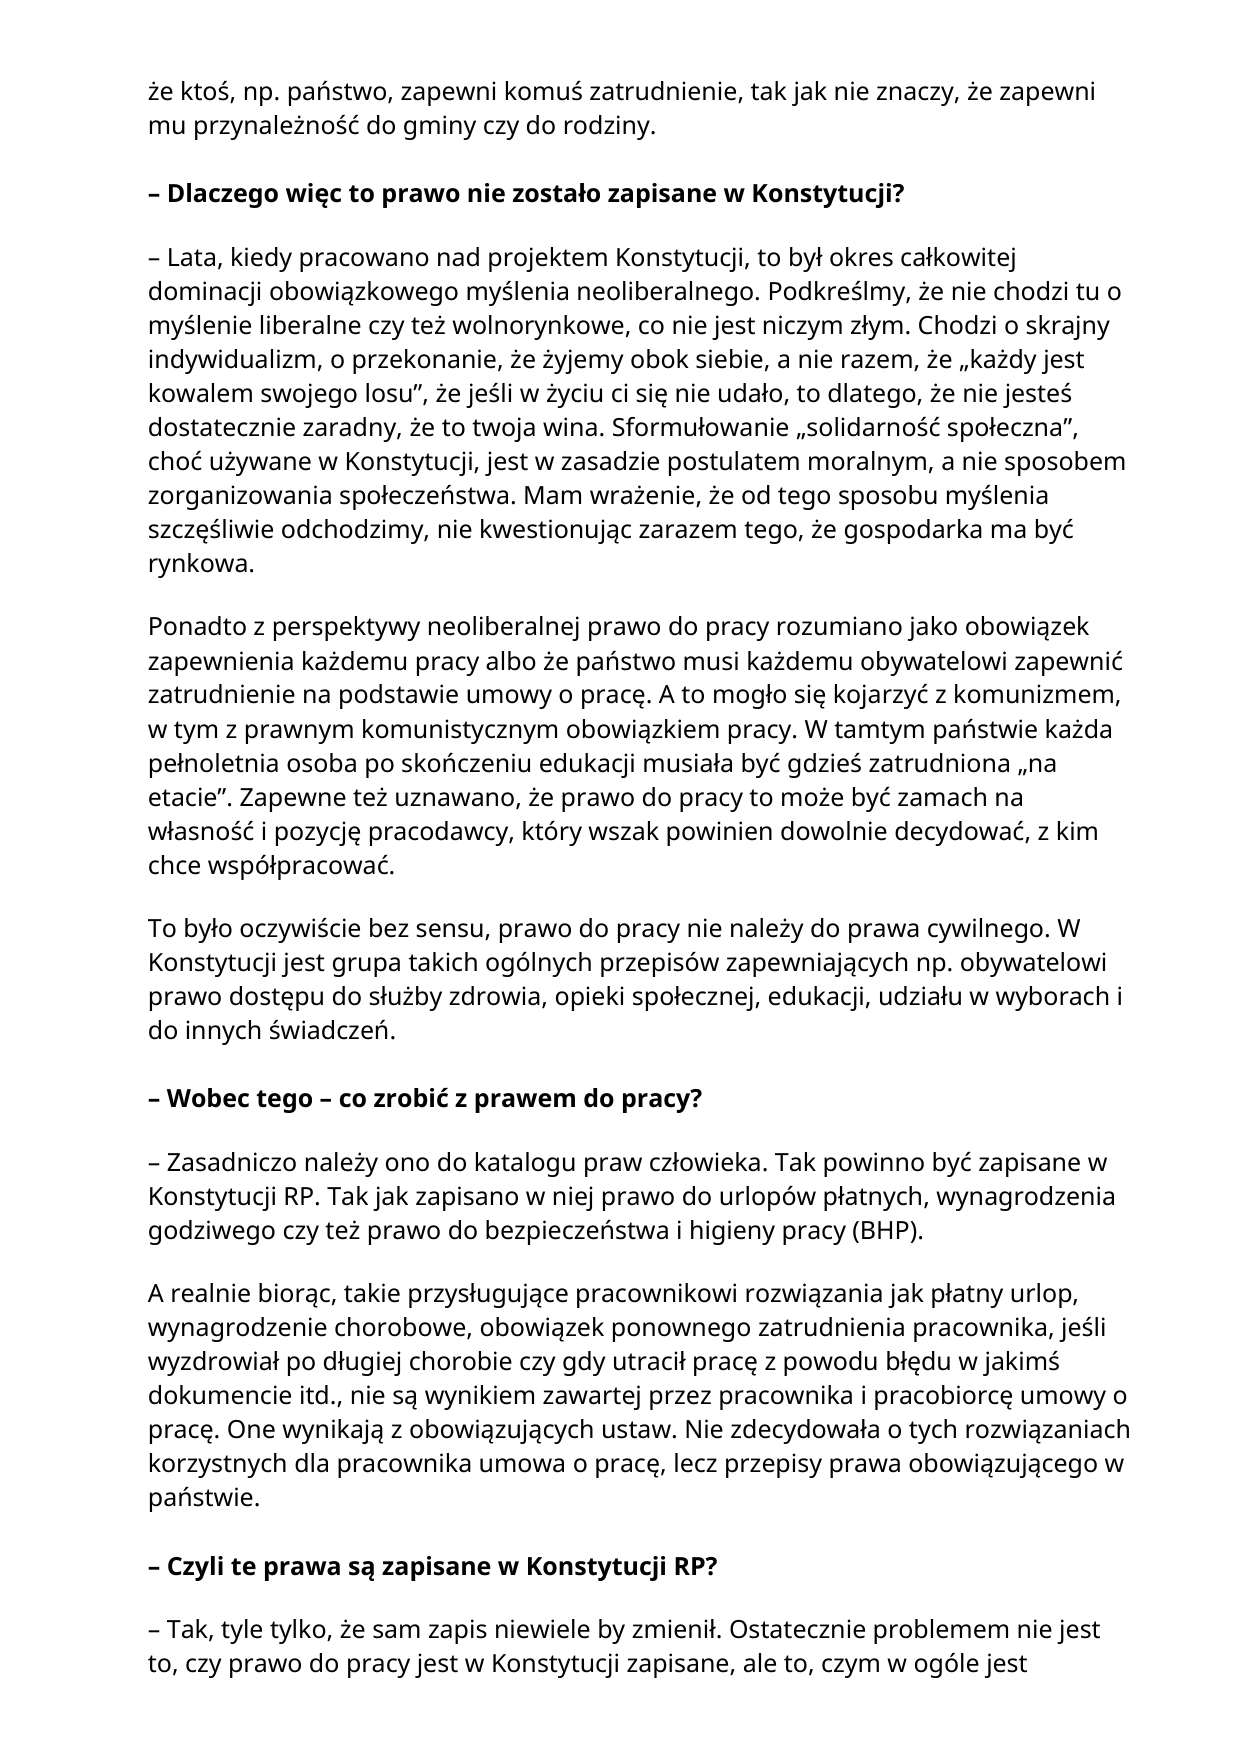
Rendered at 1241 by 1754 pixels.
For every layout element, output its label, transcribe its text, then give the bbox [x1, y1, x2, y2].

text Ponadto z perspektywy neoliberalnej prawo do pracy rozumiano jako obowiązek zapewnienia każdemu pracy albo że państwo musi każdemu obywatelowi zapewnić zatrudnienie na podstawie umowy o pracę. A to mogło się kojarzyć z komunizmem, w tym z prawnym komunistycznym obowiązkiem pracy. W tamtym państwie każda pełnoletnia osoba po skończeniu edukacji musiała być gdzieś zatrudniona „na etacie”. Zapewne też uznawano, że prawo do pracy to może być zamach na własność i pozycję pracodawcy, który wszak powinien dowolnie decydować, z kim chce współpracować. [148, 609, 1137, 882]
text – Lata, kiedy pracowano nad projektem Konstytucji, to był okres całkowitej dominacji obowiązkowego myślenia neoliberalnego. Podkreślmy, że nie chodzi tu o myślenie liberalne czy też wolnorynkowe, co nie jest niczym złym. Chodzi o skrajny indywidualizm, o przekonanie, że żyjemy obok siebie, a nie razem, że „każdy jest kowalem swojego losu”, że jeśli w życiu ci się nie udało, to dlatego, że nie jesteś dostatecznie zaradny, że to twoja wina. Sformułowanie „solidarność społeczna”, choć używane w Konstytucji, jest w zasadzie postulatem moralnym, a nie sposobem zorganizowania społeczeństwa. Mam wrażenie, że od tego sposobu myślenia szczęśliwie odchodzimy, nie kwestionując zarazem tego, że gospodarka ma być rynkowa. [148, 239, 1137, 580]
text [148, 1611, 1137, 1679]
text To było oczywiście bez sensu, prawo do pracy nie należy do prawa cywilnego. W Konstytucji jest grupa takich ogólnych przepisów zapewniających np. obywatelowi prawo dostępu do służby zdrowia, opieki społecznej, edukacji, udziału w wyborach i do innych świadczeń. – Wobec tego – co zrobić z prawem do pracy? [148, 911, 1137, 1115]
text A realnie biorąc, takie przysługujące pracownikowi rozwiązania jak płatny urlop, wynagrodzenie chorobowe, obowiązek ponownego zatrudnienia pracownika, jeśli wyzdrowiał po długiej chorobie czy gdy utracił pracę z powodu błędu w jakimś dokumencie itd., nie są wynikiem zawartej przez pracownika i pracobiorcę umowy o pracę. One wynikają z obowiązujących ustaw. Nie zdecydowała o tych rozwiązaniach korzystnych dla pracownika umowa o pracę, lecz przepisy prawa obowiązującego w państwie. – Czyli te prawa są zapisane w Konstytucji RP? [148, 1276, 1137, 1582]
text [148, 74, 1137, 210]
text – Zasadniczo należy ono do katalogu praw człowieka. Tak powinno być zapisane w Konstytucji RP. Tak jak zapisano w niej prawo do urlopów płatnych, wynagrodzenia godziwego czy też prawo do bezpieczeństwa i higieny pracy (BHP). [148, 1144, 1137, 1246]
